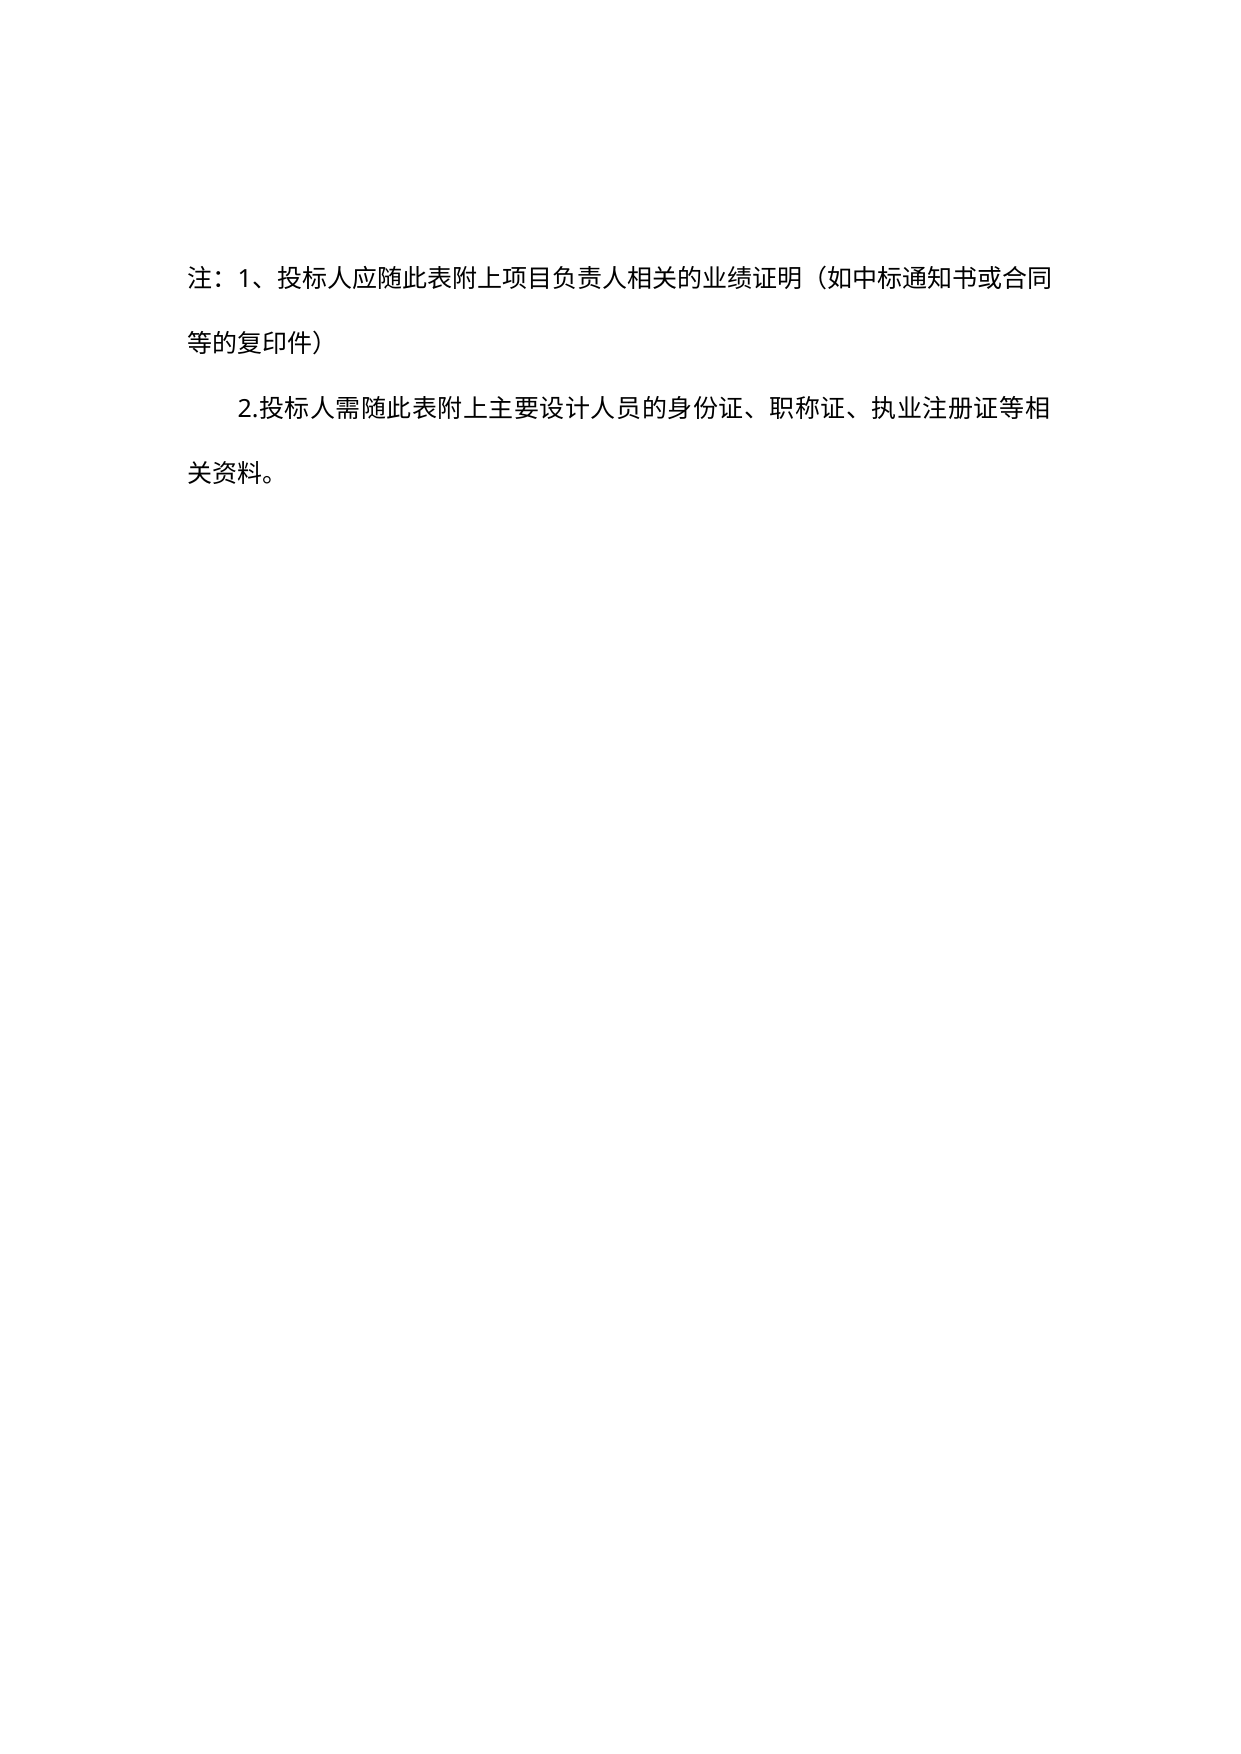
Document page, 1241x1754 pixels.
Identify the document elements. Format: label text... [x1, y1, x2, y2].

text 注：1、投标人应随此表附上项目负责人相关的业绩证明（如中标通知书或合同等的复印件） [187, 244, 1053, 374]
text 2.投标人需随此表附上主要设计人员的身份证、职称证、执业注册证等相关资料。 [187, 374, 1053, 504]
